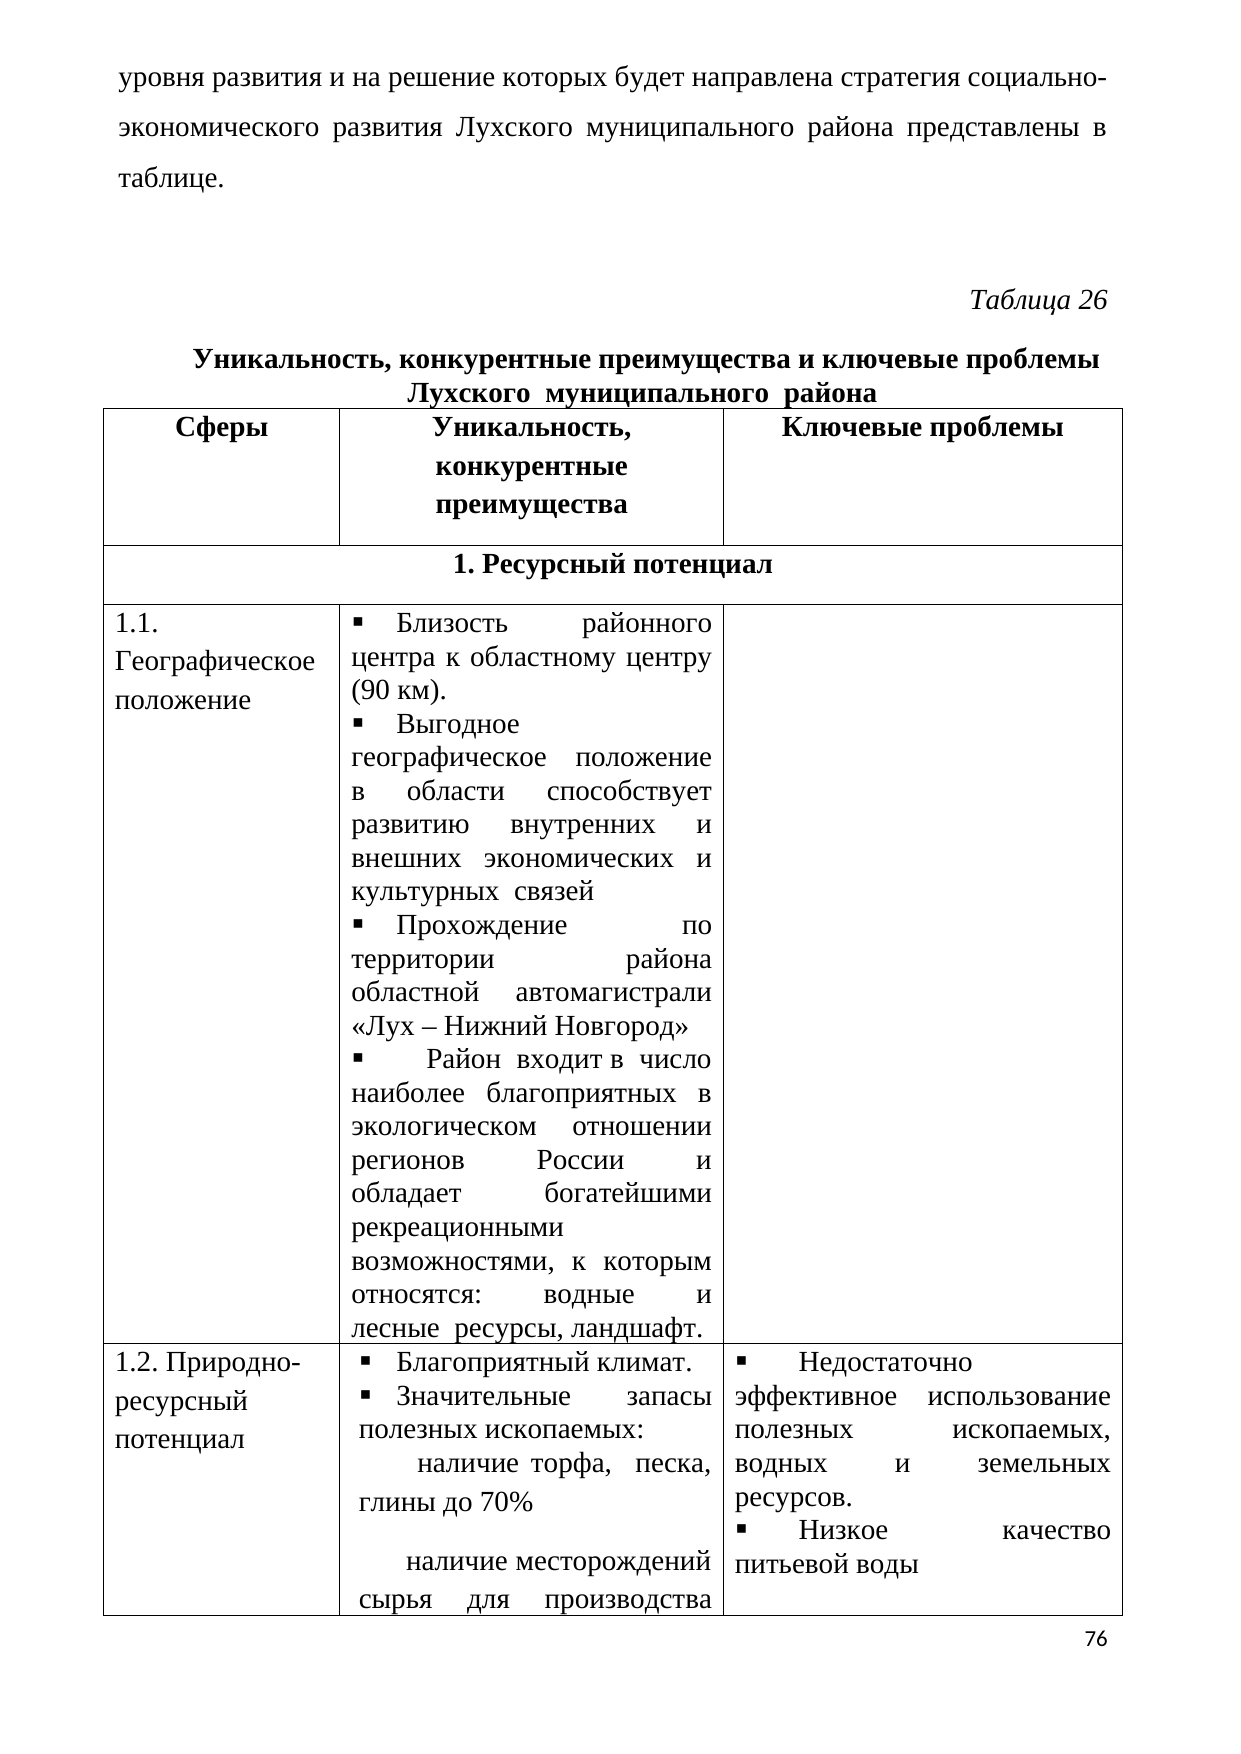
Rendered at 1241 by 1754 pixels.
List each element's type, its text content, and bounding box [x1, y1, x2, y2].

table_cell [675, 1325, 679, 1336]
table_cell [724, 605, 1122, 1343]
text Уникальность, конкурентные преимущества и ключевые проблемы [118, 341, 1107, 375]
text Лухского муниципального района [118, 375, 1107, 408]
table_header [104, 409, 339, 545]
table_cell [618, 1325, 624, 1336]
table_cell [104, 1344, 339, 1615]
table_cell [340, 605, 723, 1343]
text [118, 59, 1107, 193]
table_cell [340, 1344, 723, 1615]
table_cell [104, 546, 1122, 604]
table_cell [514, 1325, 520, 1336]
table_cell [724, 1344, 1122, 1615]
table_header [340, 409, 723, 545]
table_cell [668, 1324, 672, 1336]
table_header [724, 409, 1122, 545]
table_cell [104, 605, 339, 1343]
text Таблица 26 [118, 282, 1107, 315]
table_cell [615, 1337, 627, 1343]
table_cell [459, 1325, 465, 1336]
